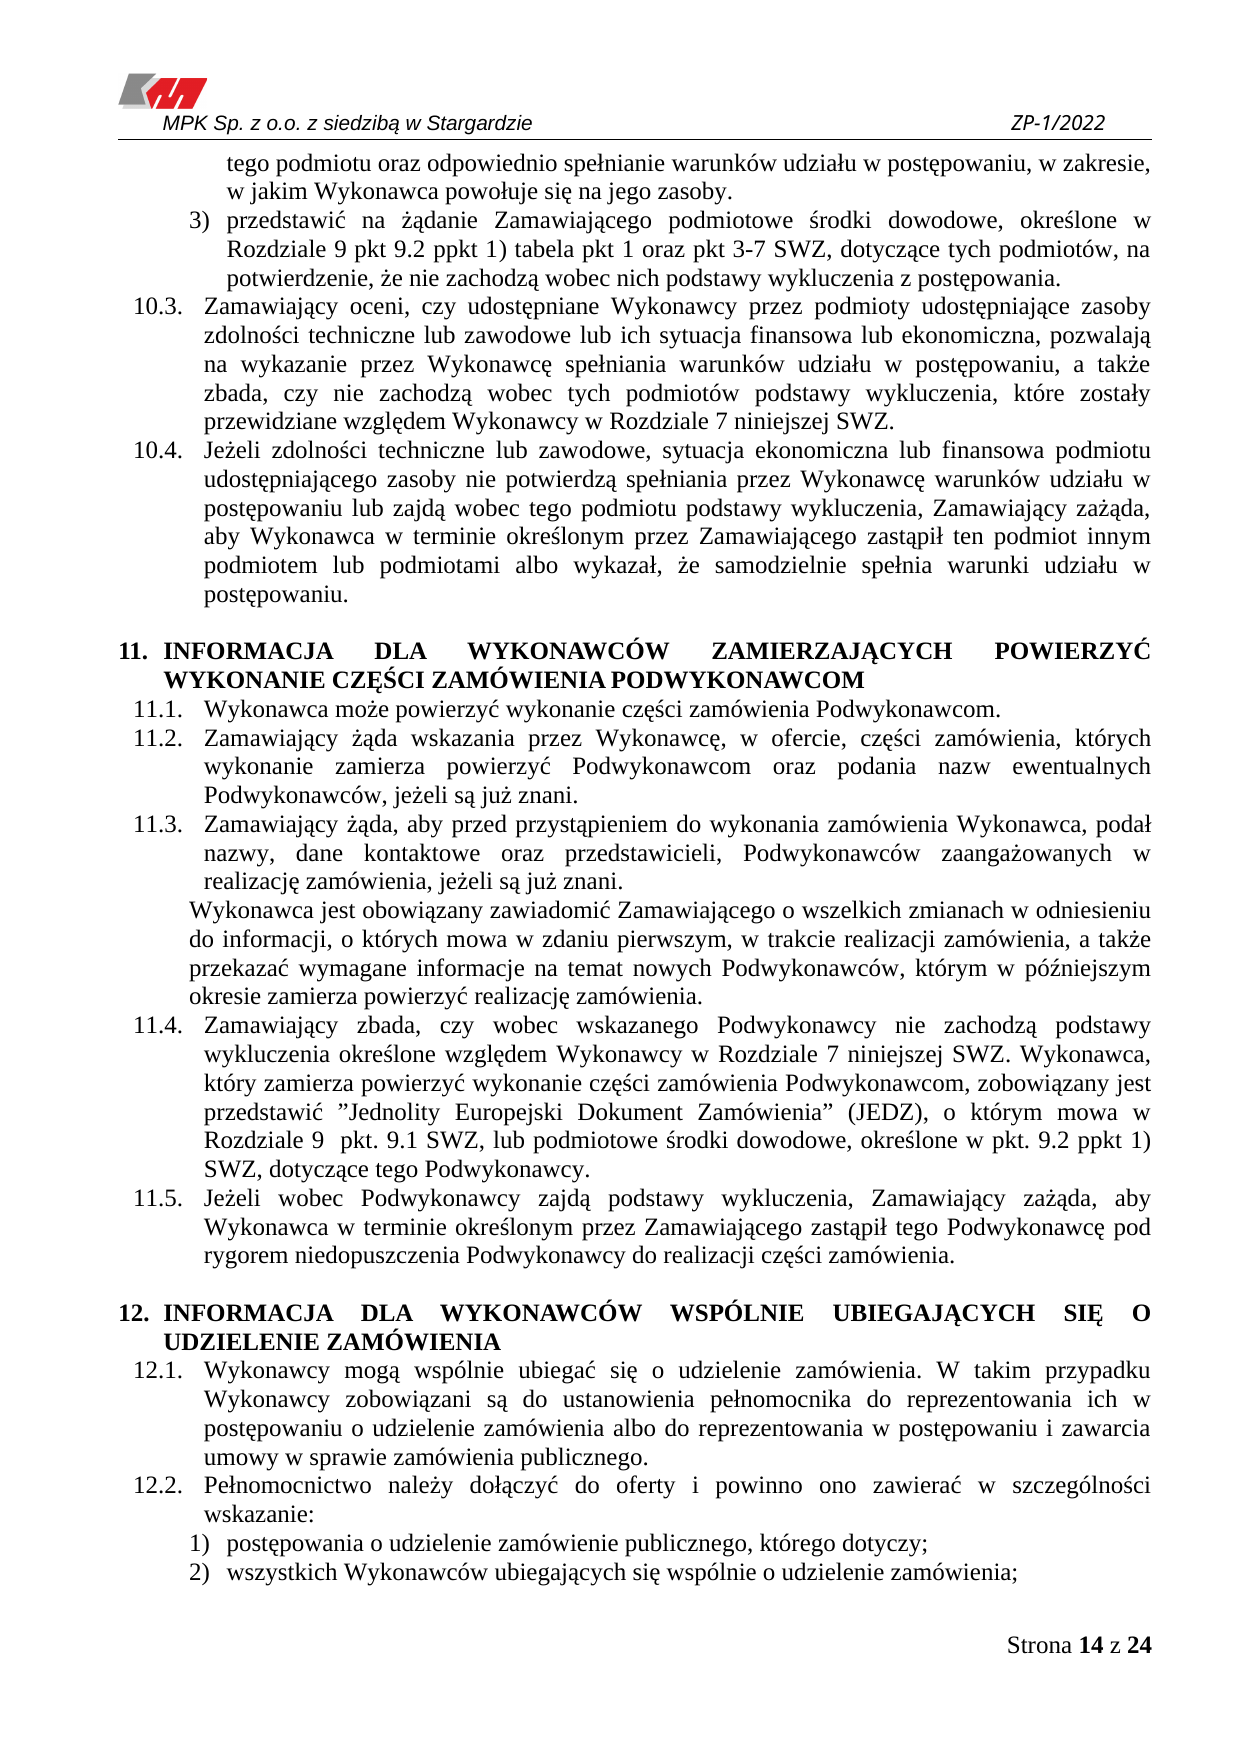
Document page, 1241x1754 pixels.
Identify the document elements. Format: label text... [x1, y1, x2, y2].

subtitle Zamawiający zbada, czy wobec wskazanego Podwykonawcy nie zachodzą podstawy wykluczenia określone względem Wykonawcy w Rozdziale 7 niniejszej SWZ. Wykonawca, który zamierza powierzyć wykonanie części zamówienia Podwykonawcom, zobowiązany jest przedstawić ”Jednolity Europejski Dokument Zamówienia” (JEDZ), o którym mowa w Rozdziale 9 pkt. 9.1 SWZ, lub podmiotowe środki dowodowe, określone w pkt. 9.2 ppkt 1) SWZ, dotyczące tego Podwykonawcy. [133, 1011, 1152, 1183]
subtitle Zamawiający żąda, aby przed przystąpieniem do wykonania zamówienia Wykonawca, podał nazwy, dane kontaktowe oraz przedstawicieli, Podwykonawców zaangażowanych w realizację zamówienia, jeżeli są już znani. [133, 809, 1152, 895]
subtitle Informacja dla wykonawców wspólnie ubiegających się o udzielenie zamówienia [118, 1298, 1152, 1356]
subtitle INFORMACJA DLA WYKONAWCÓW zamierzających powierzyć wykonanie części zamówienia podwykonawcom [118, 636, 1152, 694]
subtitle Wykonawca może powierzyć wykonanie części zamówienia Podwykonawcom. [133, 694, 1152, 723]
subtitle Wykonawcy mogą wspólnie ubiegać się o udzielenie zamówienia. W takim przypadku Wykonawcy zobowiązani są do ustanowienia pełnomocnika do reprezentowania ich w postępowaniu o udzielenie zamówienia albo do reprezentowania w postępowaniu i zawarcia umowy w sprawie zamówienia publicznego. [133, 1356, 1152, 1471]
subtitle wszystkich Wykonawców ubiegających się wspólnie o udzielenie zamówienia; [189, 1557, 1152, 1586]
subtitle postępowania o udzielenie zamówienie publicznego, którego dotyczy; [189, 1528, 1152, 1557]
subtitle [189, 148, 1152, 205]
subtitle Wykonawca jest obowiązany zawiadomić Zamawiającego o wszelkich zmianach w odniesieniu do informacji, o których mowa w zdaniu pierwszym, w trakcie realizacji zamówienia, a także przekazać wymagane informacje na temat nowych Podwykonawców, którym w późniejszym okresie zamierza powierzyć realizację zamówienia. [189, 895, 1152, 1011]
subtitle przedstawić na żądanie Zamawiającego podmiotowe środki dowodowe, określone w Rozdziale 9 pkt 9.2 ppkt 1) tabela pkt 1 oraz pkt 3-7 SWZ, dotyczące tych podmiotów, na potwierdzenie, że nie zachodzą wobec nich podstawy wykluczenia z postępowania. [189, 205, 1152, 291]
subtitle Zamawiający żąda wskazania przez Wykonawcę, w ofercie, części zamówienia, których wykonanie zamierza powierzyć Podwykonawcom oraz podania nazw ewentualnych Podwykonawców, jeżeli są już znani. [133, 723, 1152, 809]
subtitle Zamawiający oceni, czy udostępniane Wykonawcy przez podmioty udostępniające zasoby zdolności techniczne lub zawodowe lub ich sytuacja finansowa lub ekonomiczna, pozwalają na wykazanie przez Wykonawcę spełniania warunków udziału w postępowaniu, a także zbada, czy nie zachodzą wobec tych podmiotów podstawy wykluczenia, które zostały przewidziane względem Wykonawcy w Rozdziale 7 niniejszej SWZ. [133, 291, 1152, 435]
picture [118, 73, 208, 109]
subtitle Jeżeli zdolności techniczne lub zawodowe, sytuacja ekonomiczna lub finansowa podmiotu udostępniającego zasoby nie potwierdzą spełniania przez Wykonawcę warunków udziału w postępowaniu lub zajdą wobec tego podmiotu podstawy wykluczenia, Zamawiający zażąda, aby Wykonawca w terminie określonym przez Zamawiającego zastąpił ten podmiot innym podmiotem lub podmiotami albo wykazał, że samodzielnie spełnia warunki udziału w postępowaniu. [133, 435, 1152, 608]
subtitle Pełnomocnictwo należy dołączyć do oferty i powinno ono zawierać w szczególności wskazanie: [133, 1471, 1152, 1528]
subtitle Jeżeli wobec Podwykonawcy zajdą podstawy wykluczenia, Zamawiający zażąda, aby Wykonawca w terminie określonym przez Zamawiającego zastąpił tego Podwykonawcę pod rygorem niedopuszczenia Podwykonawcy do realizacji części zamówienia. [133, 1183, 1152, 1269]
